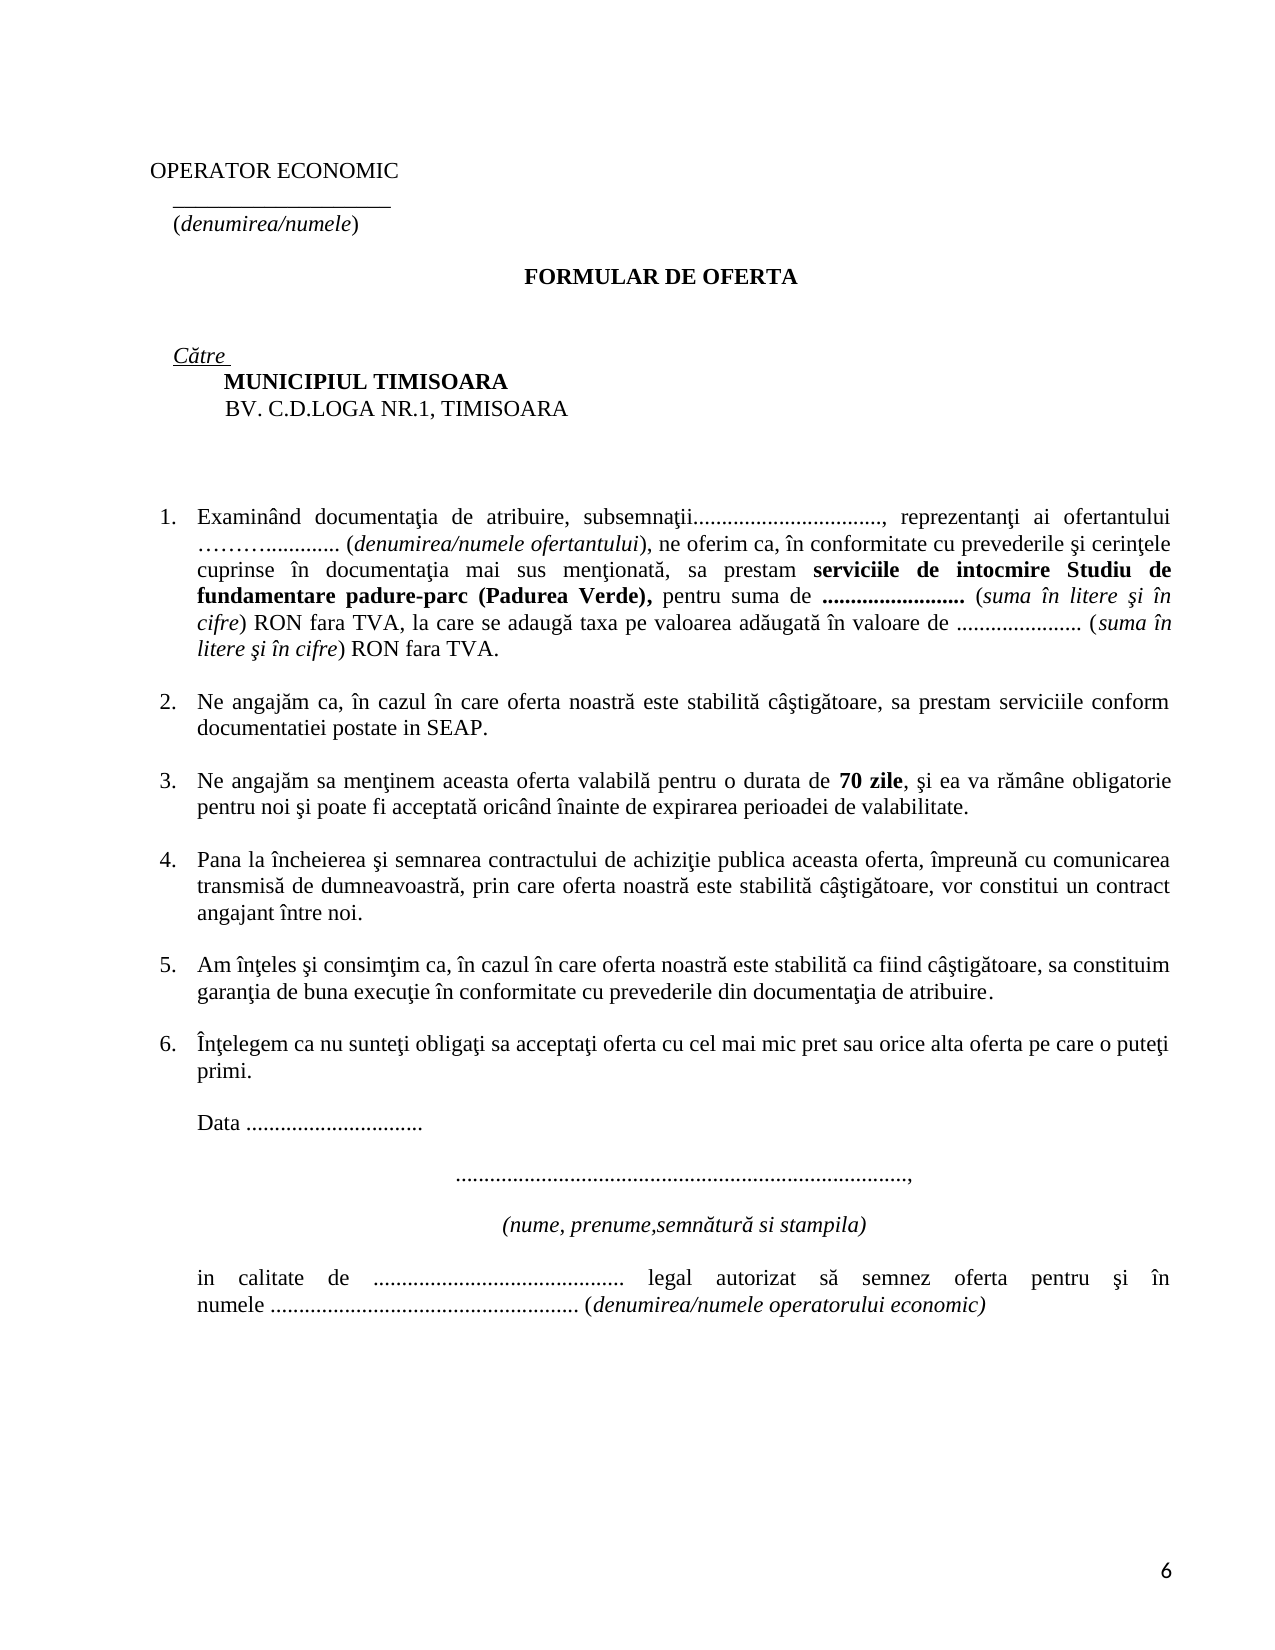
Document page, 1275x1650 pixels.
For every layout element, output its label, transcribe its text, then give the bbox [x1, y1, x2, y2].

list Examinând documentaţia de atribuire, subsemnaţii................................., reprezentanţi ai ofertantului ………............. (denumirea/numele ofertantului), ne oferim ca, în conformitate cu prevederile şi cerinţele cuprinse în documentaţia mai sus menţionată, sa prestam serviciile de intocmire Studiu de fundamentare padure-parc (Padurea Verde), pentru suma de ......................... (suma în litere şi în cifre) RON fara TVA, la care se adaugă taxa pe valoarea adăugată în valoare de ...................... (suma în litere şi în cifre) RON fara TVA. [159, 503, 1172, 661]
text MUNICIPIUL TIMISOARA [150, 368, 1172, 394]
list Pana la încheierea şi semnarea contractului de achiziţie publica aceasta oferta, împreună cu comunicarea transmisă de dumneavoastră, prin care oferta noastră este stabilită câştigătoare, vor constitui un contract angajant între noi. [159, 846, 1172, 925]
text BV. C.D.LOGA NR.1, TIMISOARA [150, 394, 1172, 421]
text (denumirea/numele) [150, 210, 1172, 236]
text in calitate de ............................................ legal autorizat să semnez oferta pentru şi în numele ...................................................... (denumirea/numele operatorului economic) [197, 1264, 1172, 1317]
list Înţelegem ca nu sunteţi obligaţi sa acceptaţi oferta cu cel mai mic pret sau orice alta oferta pe care o puteţi primi. [159, 1030, 1172, 1083]
text OPERATOR ECONOMIC [150, 157, 1172, 184]
text (nume, prenume,semnătură si stampila) [197, 1212, 1172, 1238]
text ..............................................................................., [197, 1161, 1172, 1187]
list Ne angajăm ca, în cazul în care oferta noastră este stabilită câştigătoare, sa prestam serviciile conform documentatiei postate in SEAP. [159, 688, 1172, 741]
list Am înţeles şi consimţim ca, în cazul în care oferta noastră este stabilită ca fiind câştigătoare, sa constituim garanţia de buna execuţie în conformitate cu prevederile din documentaţia de atribuire. [159, 951, 1172, 1004]
text FORMULAR DE OFERTA [150, 263, 1172, 289]
text Către [150, 342, 1172, 368]
text ___________________ [150, 184, 1172, 210]
list Ne angajăm sa menţinem aceasta oferta valabilă pentru o durata de 70 zile, şi ea va rămâne obligatorie pentru noi şi poate fi acceptată oricând înainte de expirarea perioadei de valabilitate. [159, 767, 1172, 819]
text Data ............................... [197, 1109, 1172, 1136]
